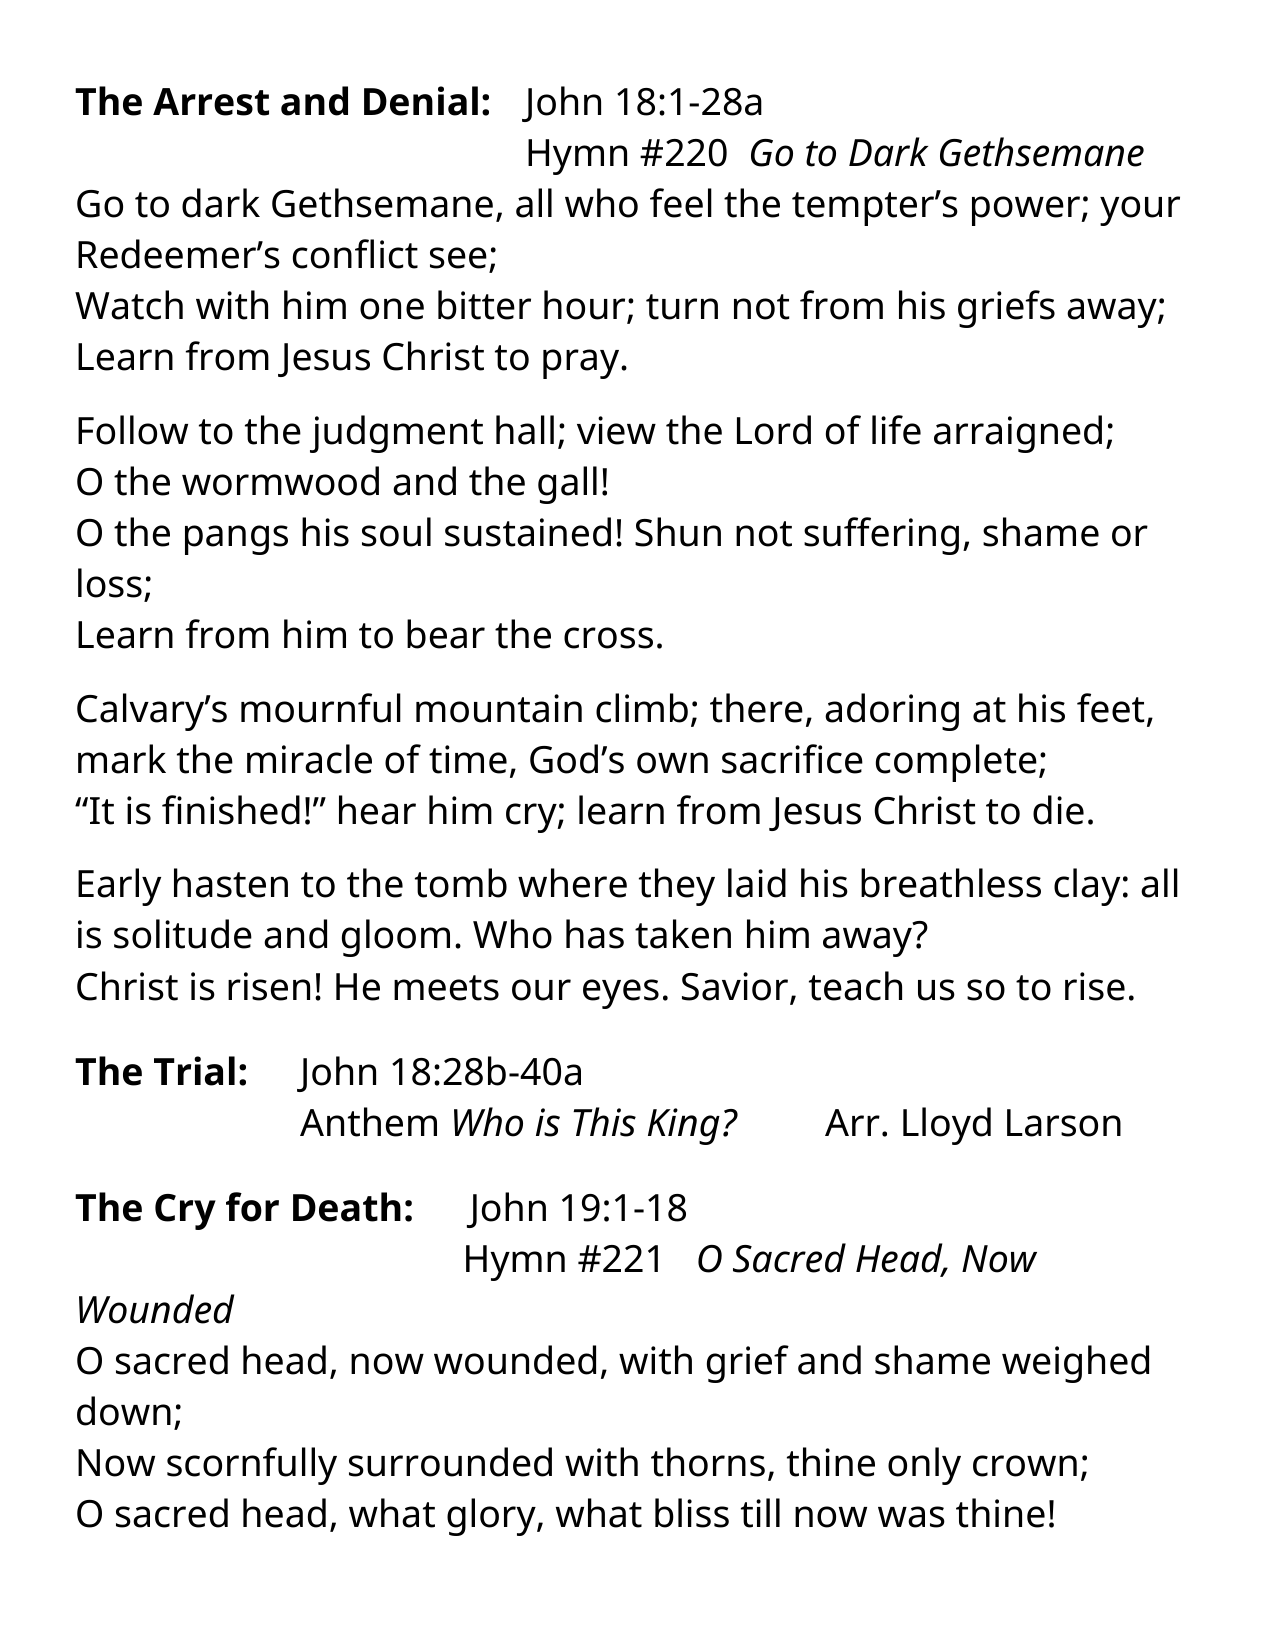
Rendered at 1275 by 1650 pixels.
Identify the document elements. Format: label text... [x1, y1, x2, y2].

text Watch with him one bitter hour; turn not from his griefs away; [75, 279, 1200, 330]
text Follow to the judgment hall; view the Lord of life arraigned; [75, 404, 1200, 455]
text O the wormwood and the gall! [75, 455, 1200, 506]
text Early hasten to the tomb where they laid his breathless clay: all is solitude and gloom. Who has taken him away? [75, 858, 1200, 960]
text O sacred head, now wounded, with grief and shame weighed down; [75, 1334, 1200, 1436]
text Calvary’s mournful mountain climb; there, adoring at his feet, mark the miracle of time, God’s own sacrifice complete; [75, 682, 1200, 784]
text Hymn #220 Go to Dark Gethsemane [225, 126, 1200, 177]
text Learn from him to bear the cross. [75, 608, 1200, 659]
text The Trial: John 18:28b-40a [75, 1045, 1200, 1096]
text O sacred head, what glory, what bliss till now was thine! [75, 1487, 1200, 1538]
text “It is finished!” hear him cry; learn from Jesus Christ to die. [75, 784, 1200, 835]
text Now scornfully surrounded with thorns, thine only crown; [75, 1436, 1200, 1487]
text Go to dark Gethsemane, all who feel the tempter’s power; your Redeemer’s conflict see; [75, 177, 1200, 279]
text The Arrest and Denial: John 18:1-28a [75, 75, 1200, 126]
text O the pangs his soul sustained! Shun not suffering, shame or loss; [75, 506, 1200, 608]
text Hymn #221 O Sacred Head, Now Wounded [75, 1232, 1200, 1334]
text The Cry for Death: John 19:1-18 [75, 1181, 1200, 1232]
text Anthem Who is This King? Arr. Lloyd Larson [150, 1096, 1200, 1147]
text Christ is risen! He meets our eyes. Savior, teach us so to rise. [75, 960, 1200, 1011]
text Learn from Jesus Christ to pray. [75, 330, 1200, 381]
